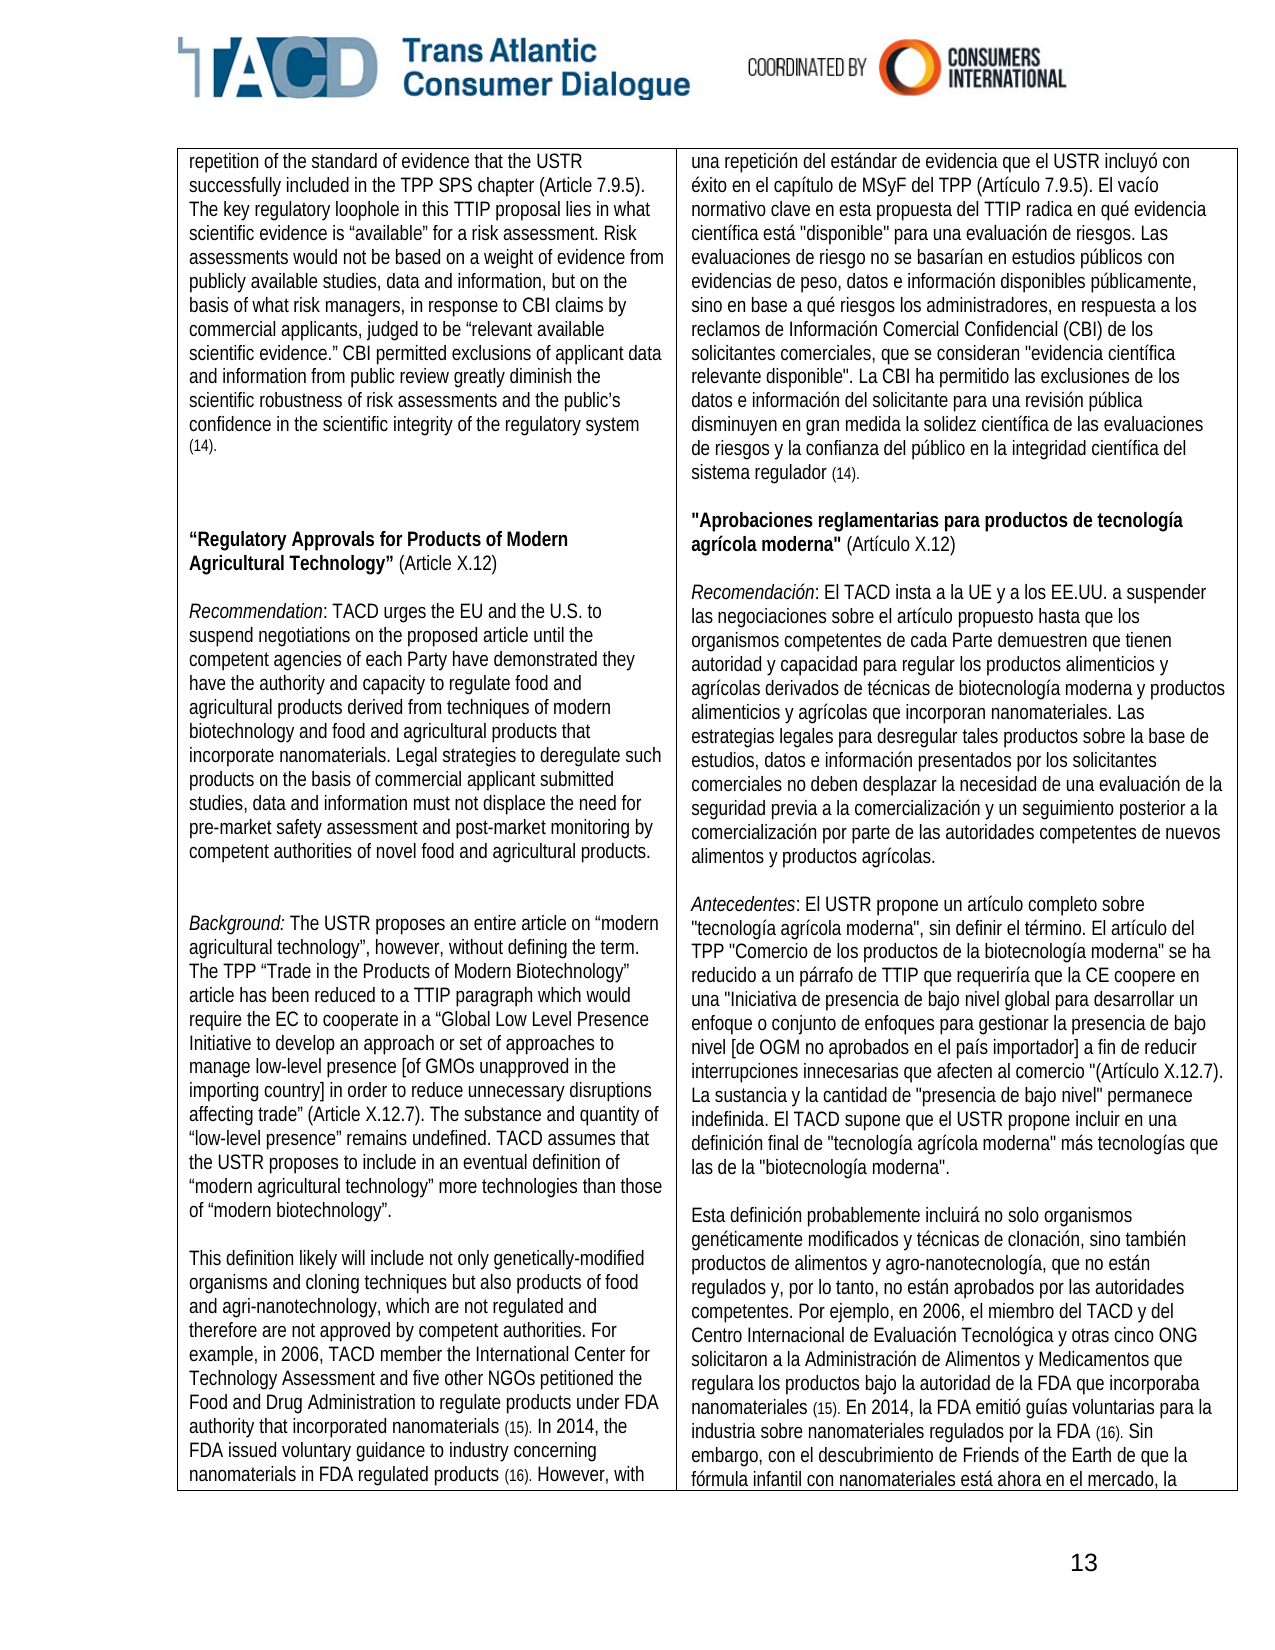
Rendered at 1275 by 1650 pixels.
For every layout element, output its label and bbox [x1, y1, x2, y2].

table_cell [178, 149, 676, 1490]
table_cell [677, 149, 1237, 1490]
picture [177, 36, 1098, 100]
